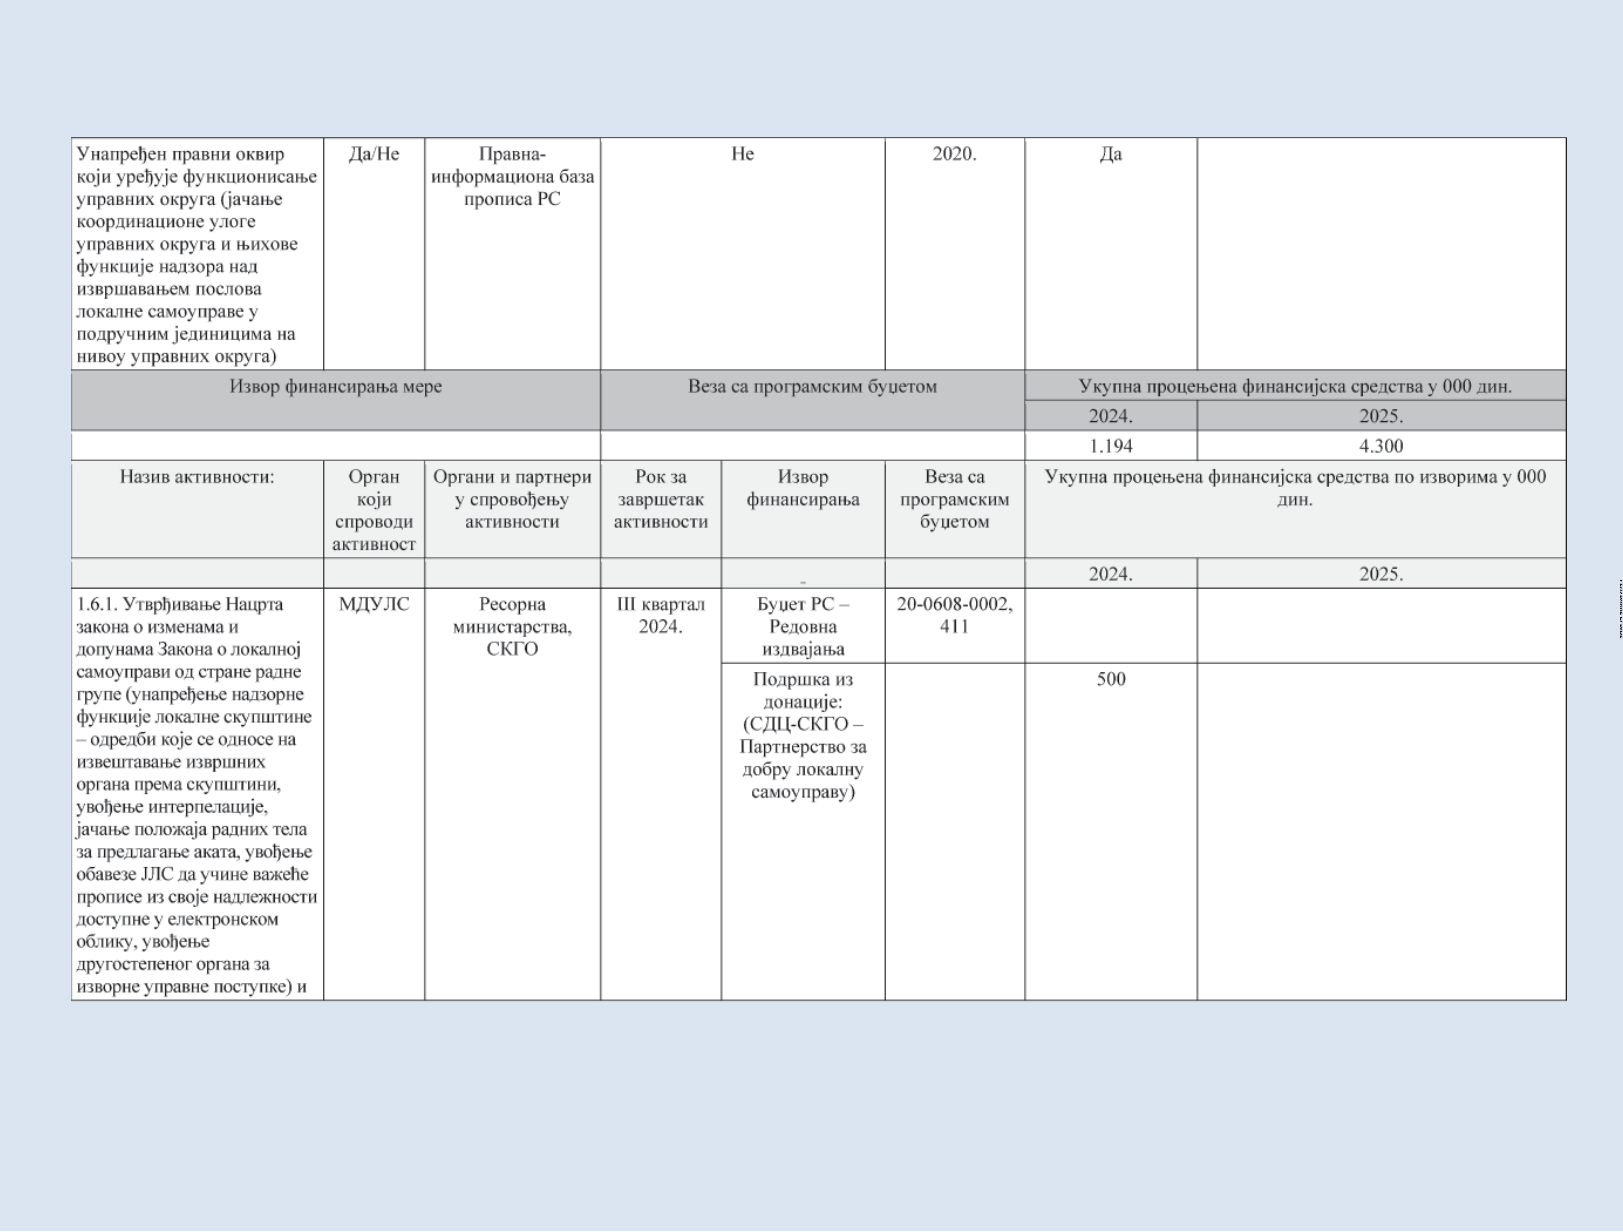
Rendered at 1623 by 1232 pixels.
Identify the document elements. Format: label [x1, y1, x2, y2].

picture [71, 137, 1567, 1002]
